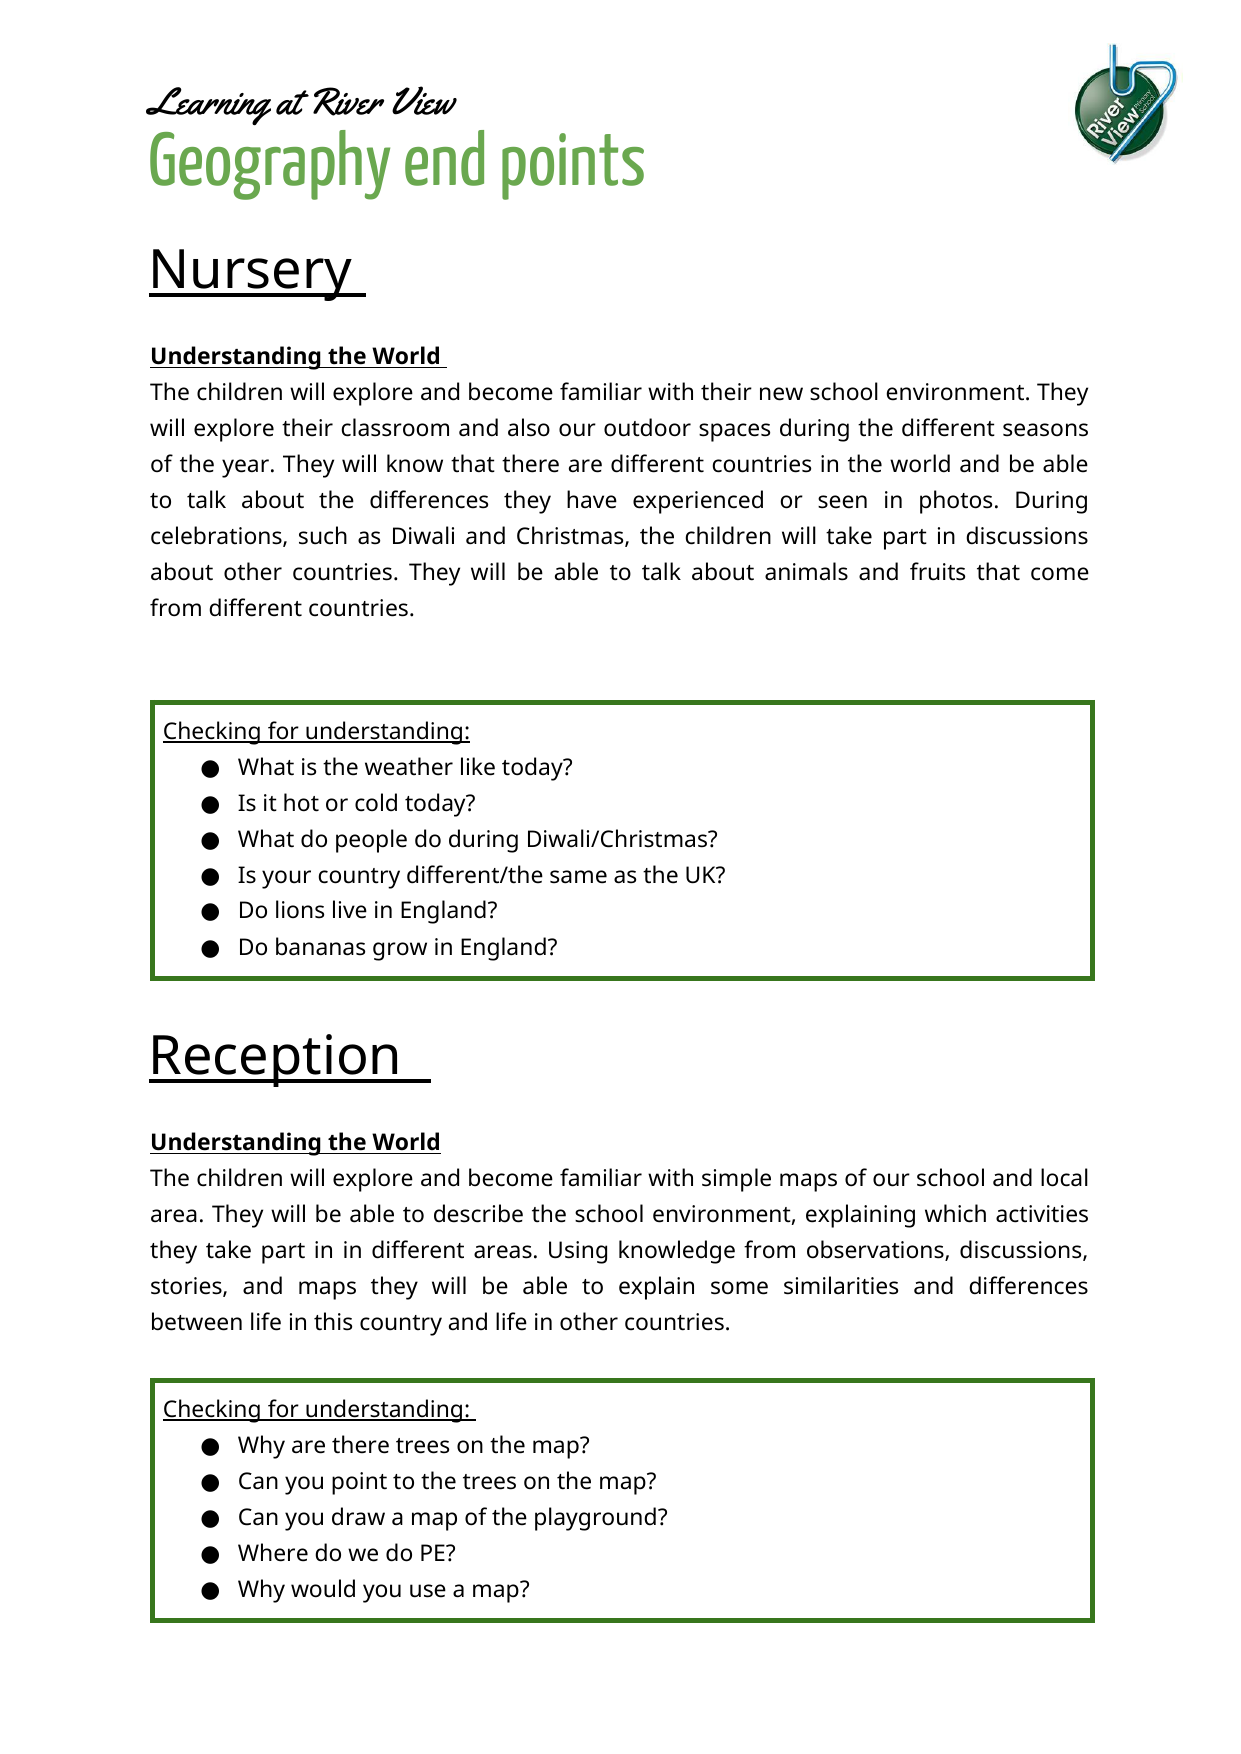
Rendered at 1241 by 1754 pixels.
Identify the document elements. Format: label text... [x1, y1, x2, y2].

title Reception [148, 1017, 1092, 1090]
text Understanding the World [150, 1126, 1090, 1157]
text The children will explore and become familiar with their new school environment. They will explore their classroom and also our outdoor spaces during the different seasons of the year. They will know that there are different countries in the world and be able to talk about the differences they have experienced or seen in photos. During celebrations, such as Diwali and Christmas, the children will take part in discussions about other countries. They will be able to talk about animals and fruits that come from different countries. [150, 376, 1090, 623]
text Understanding the World [150, 340, 1090, 372]
table_header Checking for understanding: What is the weather like today? Is it hot or cold today? What do people do during Diwali/Christmas? Is your country different/the same as the UK? Do lions live in England? Do bananas grow in England? [155, 705, 1090, 976]
title Nursery [148, 231, 1092, 304]
text The children will explore and become familiar with simple maps of our school and local area. They will be able to describe the school environment, explaining which activities they take part in in different areas. Using knowledge from observations, discussions, stories, and maps they will be able to explain some similarities and differences between life in this country and life in other countries. [150, 1162, 1090, 1337]
picture [1068, 43, 1183, 165]
